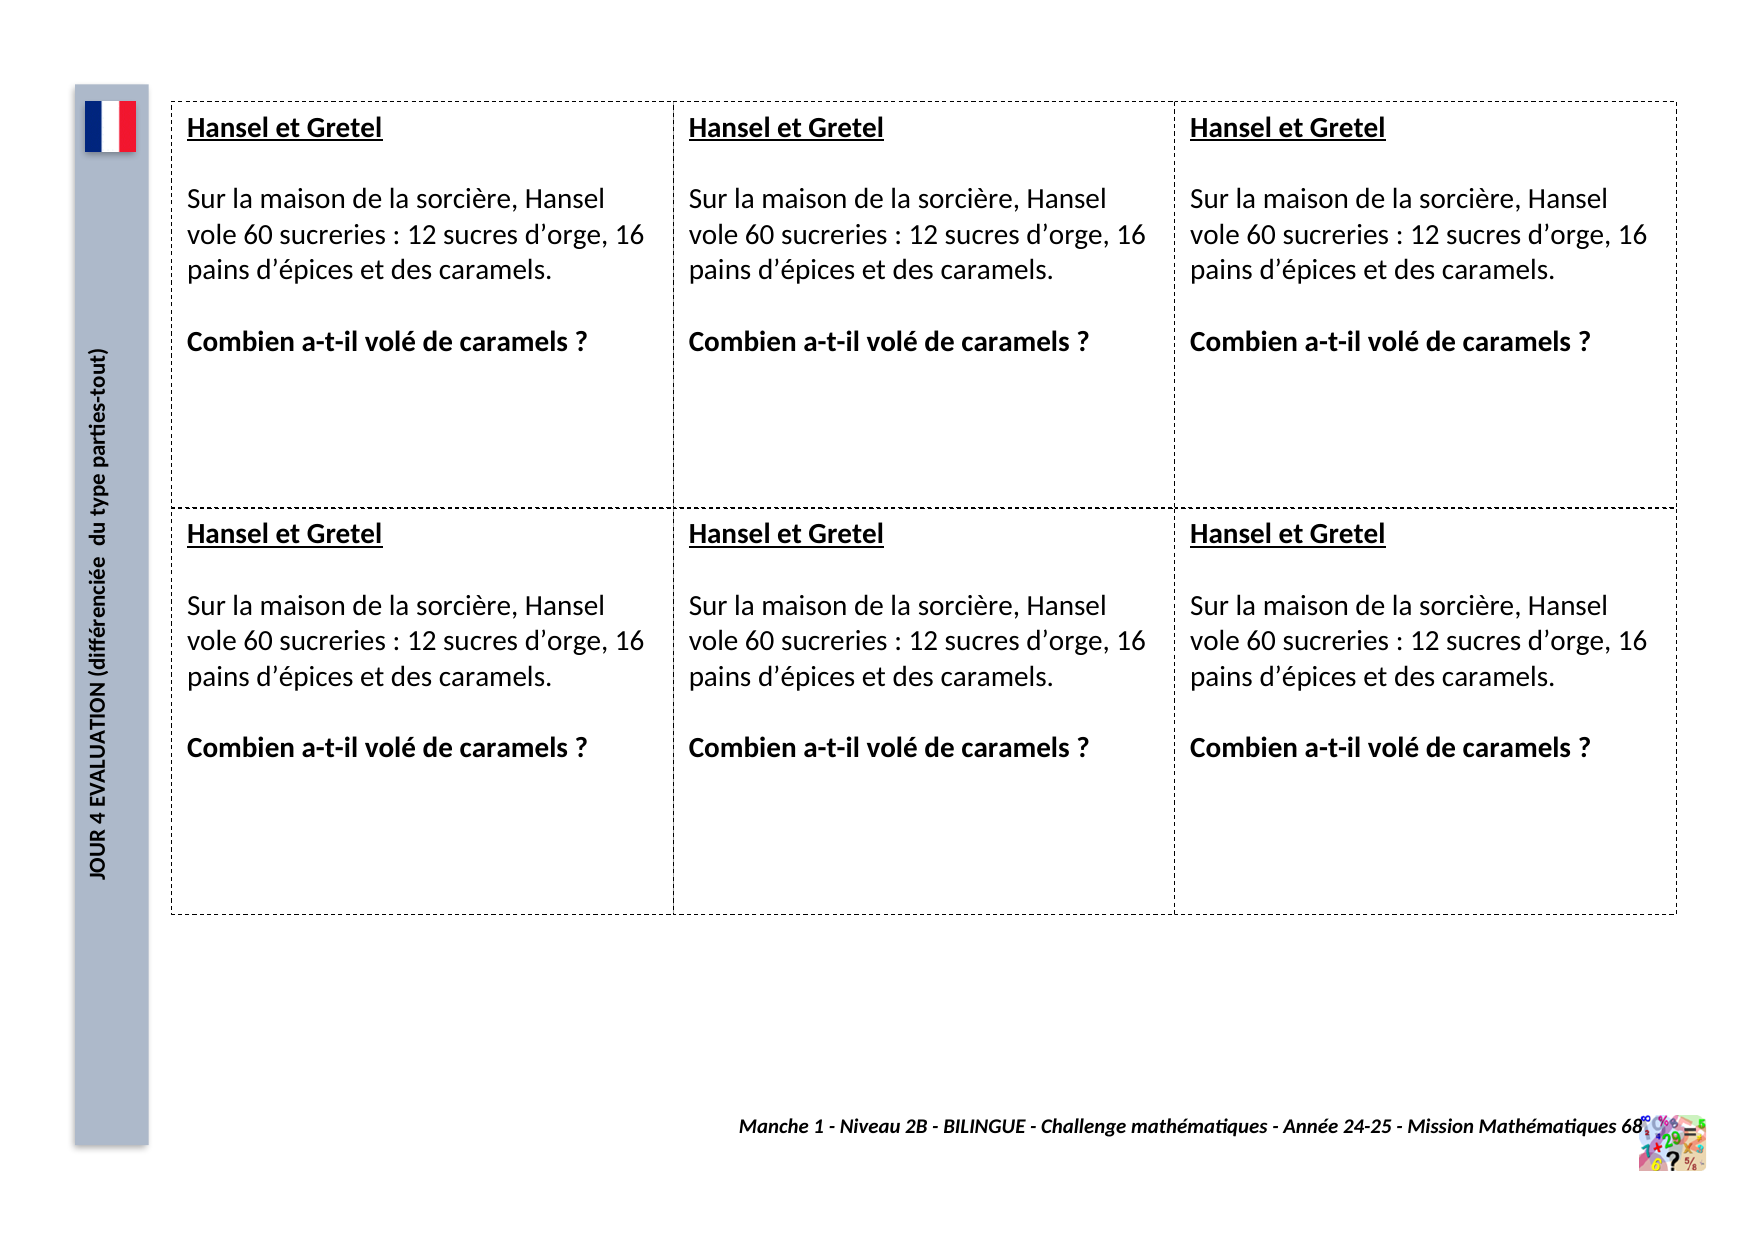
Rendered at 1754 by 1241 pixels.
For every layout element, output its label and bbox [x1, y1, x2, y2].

picture [85, 101, 136, 152]
picture [1639, 1115, 1707, 1171]
